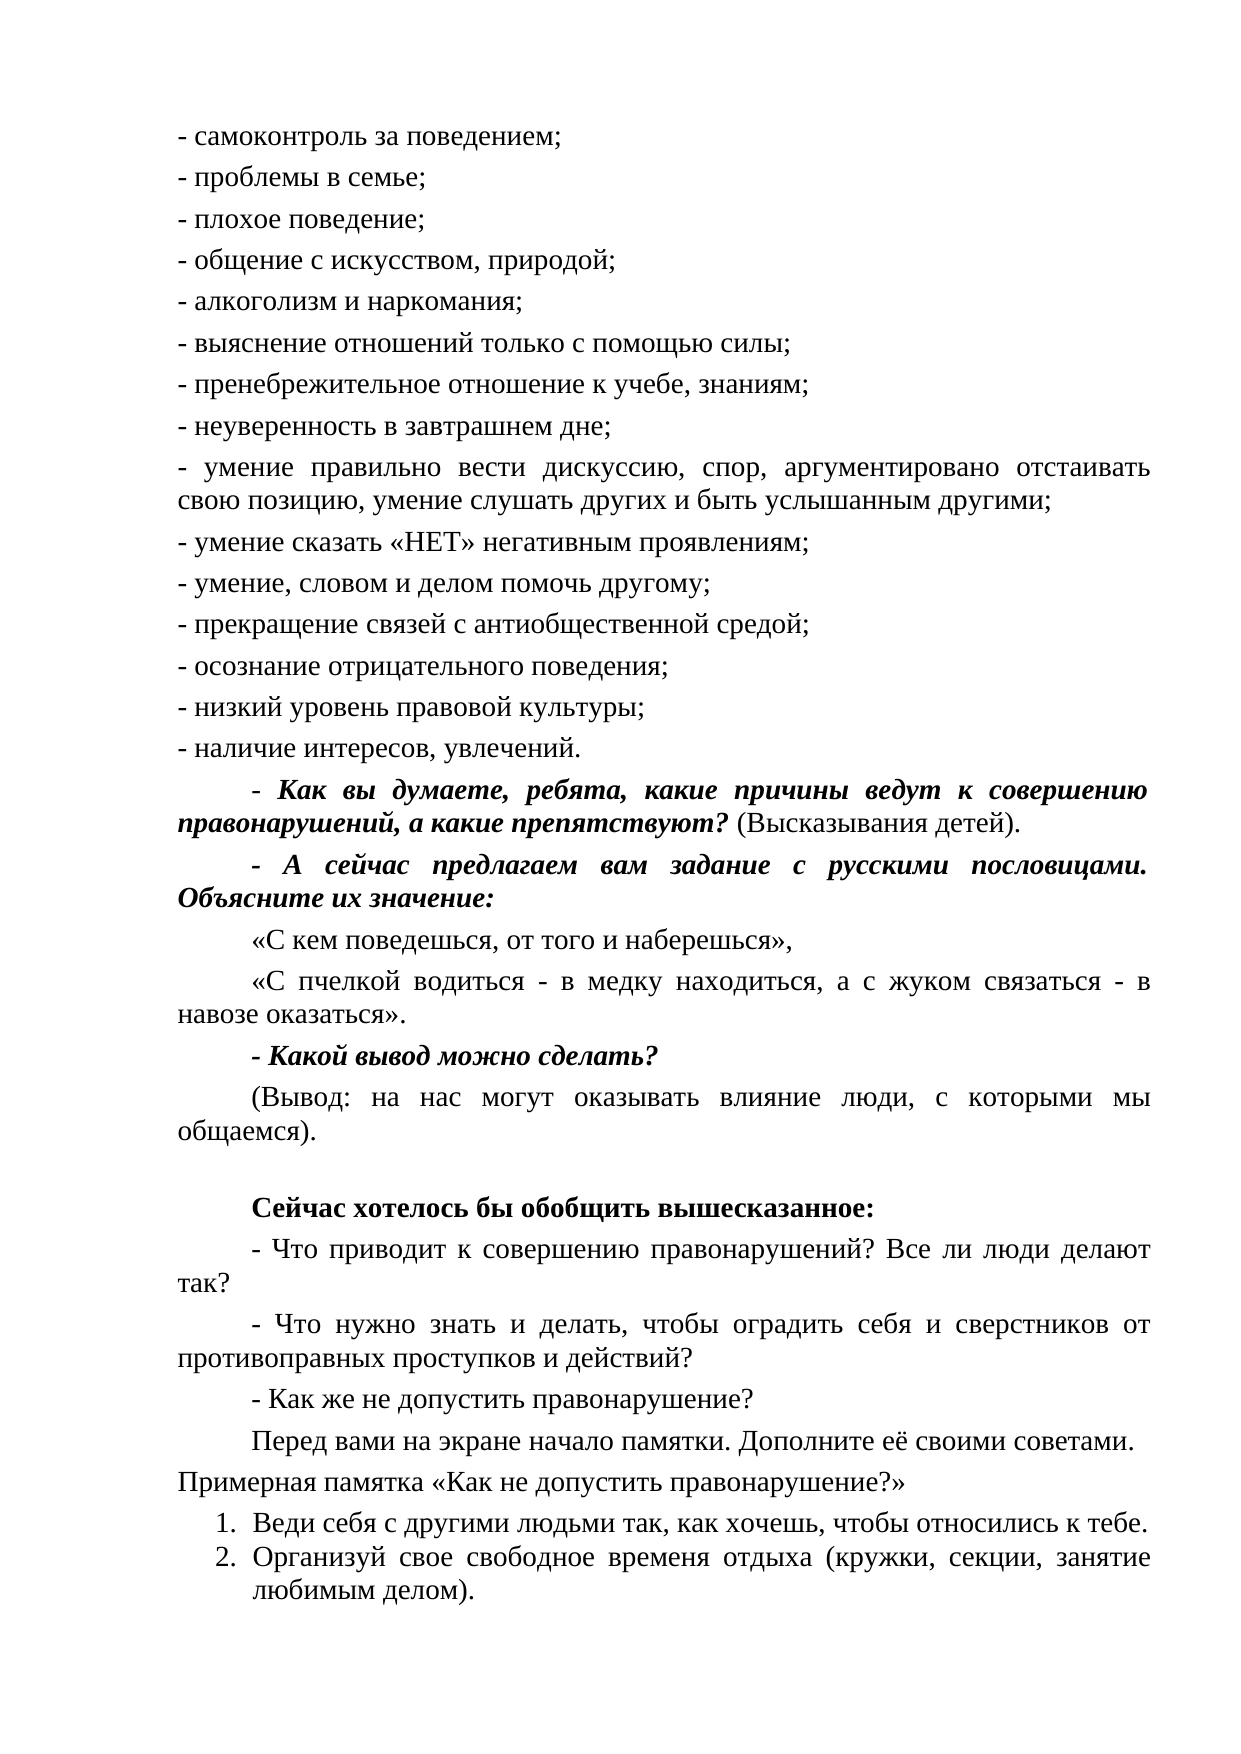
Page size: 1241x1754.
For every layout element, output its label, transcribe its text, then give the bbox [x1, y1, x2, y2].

text - пренебрежительное отношение к учебе, знаниям; [177, 366, 1152, 400]
text - прекращение связей с антиобщественной средой; [177, 607, 1152, 640]
text Сейчас хотелось бы обобщить вышесказанное: [177, 1190, 1152, 1224]
text - осознание отрицательного поведения; [177, 648, 1152, 681]
text - наличие интересов, увлечений. [177, 731, 1152, 764]
text «С кем поведешься, от того и наберешься», [177, 922, 1152, 955]
text - Какой вывод можно сделать? [177, 1038, 1152, 1072]
text Перед вами на экране начало памятки. Дополните её своими советами. [177, 1423, 1152, 1456]
text - умение правильно вести дискуссию, спор, аргументировано отстаивать свою позицию, умение слушать других и быть услышанным другими; [177, 449, 1152, 516]
text (Вывод: на нас могут оказывать влияние люди, с которыми мы общаемся). [177, 1079, 1152, 1146]
text - Что приводит к совершению правонарушений? Все ли люди делают так? [177, 1231, 1152, 1298]
text «С пчелкой водиться - в медку находиться, а с жуком связаться - в навозе оказаться». [177, 963, 1152, 1030]
text - низкий уровень правовой культуры; [177, 689, 1152, 723]
text - общение с искусством, природой; [177, 242, 1152, 276]
text - Что нужно знать и делать, чтобы оградить себя и сверстников от противоправных проступков и действий? [177, 1306, 1152, 1373]
text - А сейчас предлагаем вам задание с русскими пословицами. Объясните их значение: [177, 847, 1152, 914]
text - Как же не допустить правонарушение? [177, 1381, 1152, 1415]
text - плохое поведение; [177, 201, 1152, 234]
text - умение сказать «НЕТ» негативным проявлениям; [177, 524, 1152, 557]
text - проблемы в семье; [177, 159, 1152, 193]
text - неуверенность в завтрашнем дне; [177, 408, 1152, 441]
text - умение, словом и делом помочь другому; [177, 565, 1152, 599]
list Веди себя с другими людьми так, как хочешь, чтобы относились к тебе. [215, 1505, 1152, 1539]
text Примерная памятка «Как не допустить правонарушение?» [177, 1464, 1152, 1497]
text - самоконтроль за поведением; [177, 118, 1152, 152]
text - алкоголизм и наркомания; [177, 283, 1152, 317]
text - Как вы думаете, ребята, какие причины ведут к совершению правонарушений, а какие препятствуют? (Высказывания детей). [177, 772, 1152, 839]
text - выяснение отношений только с помощью силы; [177, 325, 1152, 358]
list Организуй свое свободное временя отдыха (кружки, секции, занятие любимым делом). [215, 1539, 1152, 1606]
